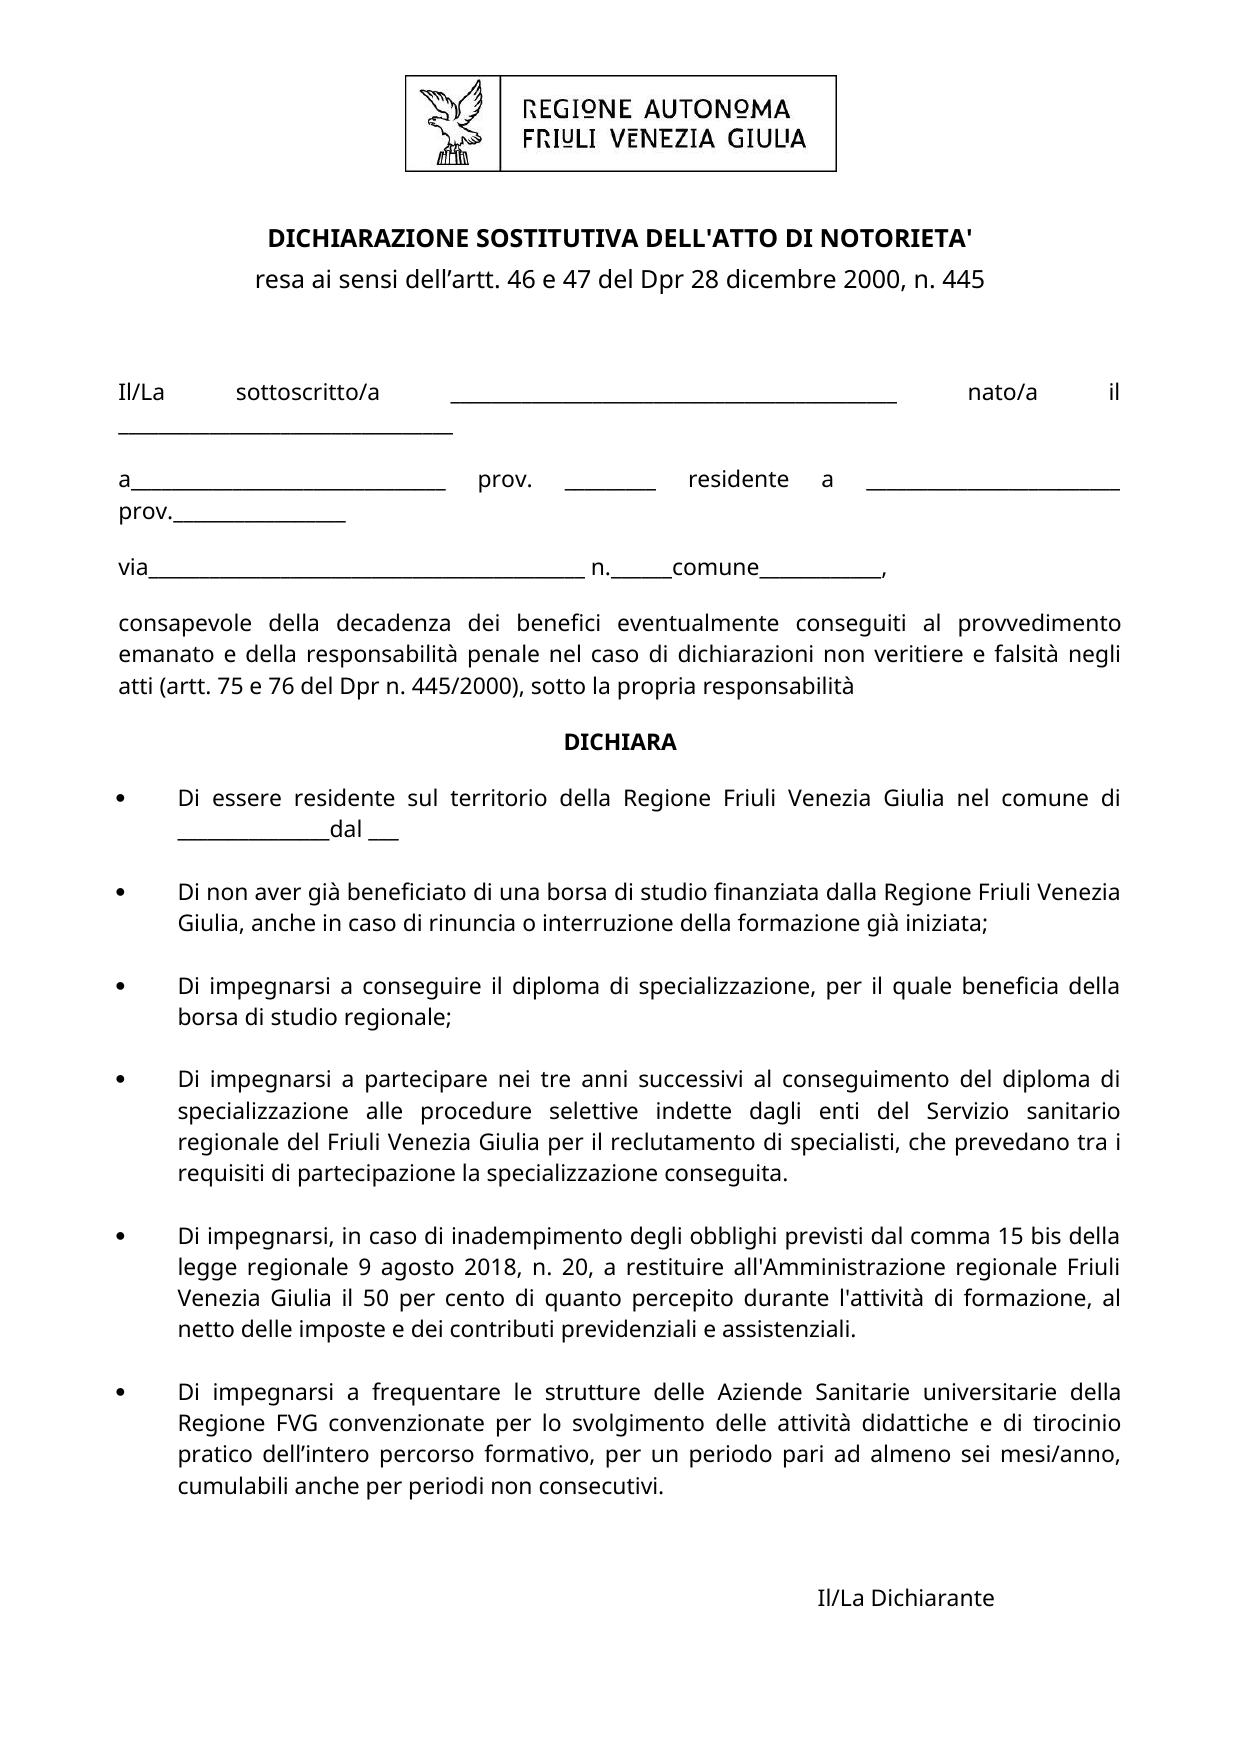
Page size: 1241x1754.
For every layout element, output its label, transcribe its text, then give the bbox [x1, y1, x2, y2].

text via___________________________________________ n.______comune____________, [118, 551, 1122, 582]
text DICHIARAZIONE SOSTITUTIVA DELL'ATTO DI NOTORIETA' [118, 221, 1122, 255]
text consapevole della decadenza dei benefici eventualmente conseguiti al provvedimento emanato e della responsabilità penale nel caso di dichiarazioni non veritiere e falsità negli atti (artt. 75 e 76 del Dpr n. 445/2000), sotto la propria responsabilità [118, 607, 1122, 701]
list Di non aver già beneficiato di una borsa di studio finanziata dalla Regione Friuli Venezia Giulia, anche in caso di rinuncia o interruzione della formazione già iniziata; [116, 876, 1122, 938]
list Di impegnarsi a partecipare nei tre anni successivi al conseguimento del diploma di specializzazione alle procedure selettive indette dagli enti del Servizio sanitario regionale del Friuli Venezia Giulia per il reclutamento di specialisti, che prevedano tra i requisiti di partecipazione la specializzazione conseguita. [116, 1063, 1122, 1188]
text resa ai sensi dell’artt. 46 e 47 del Dpr 28 dicembre 2000, n. 445 [118, 262, 1122, 296]
list Il/La Dichiarante [193, 1582, 1122, 1613]
text a_______________________________ prov. _________ residente a _________________________ prov._________________ [118, 463, 1122, 526]
list Di impegnarsi a conseguire il diploma di specializzazione, per il quale beneficia della borsa di studio regionale; [116, 969, 1122, 1032]
list Di impegnarsi, in caso di inadempimento degli obblighi previsti dal comma 15 bis della legge regionale 9 agosto 2018, n. 20, a restituire all'Amministrazione regionale Friuli Venezia Giulia il 50 per cento di quanto percepito durante l'attività di formazione, al netto delle imposte e dei contributi previdenziali e assistenziali. [116, 1219, 1122, 1344]
text DICHIARA [118, 726, 1122, 757]
list Di essere residente sul territorio della Regione Friuli Venezia Giulia nel comune di _______________dal ___ [116, 782, 1122, 844]
list Di impegnarsi a frequentare le strutture delle Aziende Sanitarie universitarie della Regione FVG convenzionate per lo svolgimento delle attività didattiche e di tirocinio pratico dell’intero percorso formativo, per un periodo pari ad almeno sei mesi/anno, cumulabili anche per periodi non consecutivi. [116, 1376, 1122, 1501]
text Il/La sottoscritto/a ____________________________________________ nato/a il _________________________________ [118, 376, 1122, 438]
